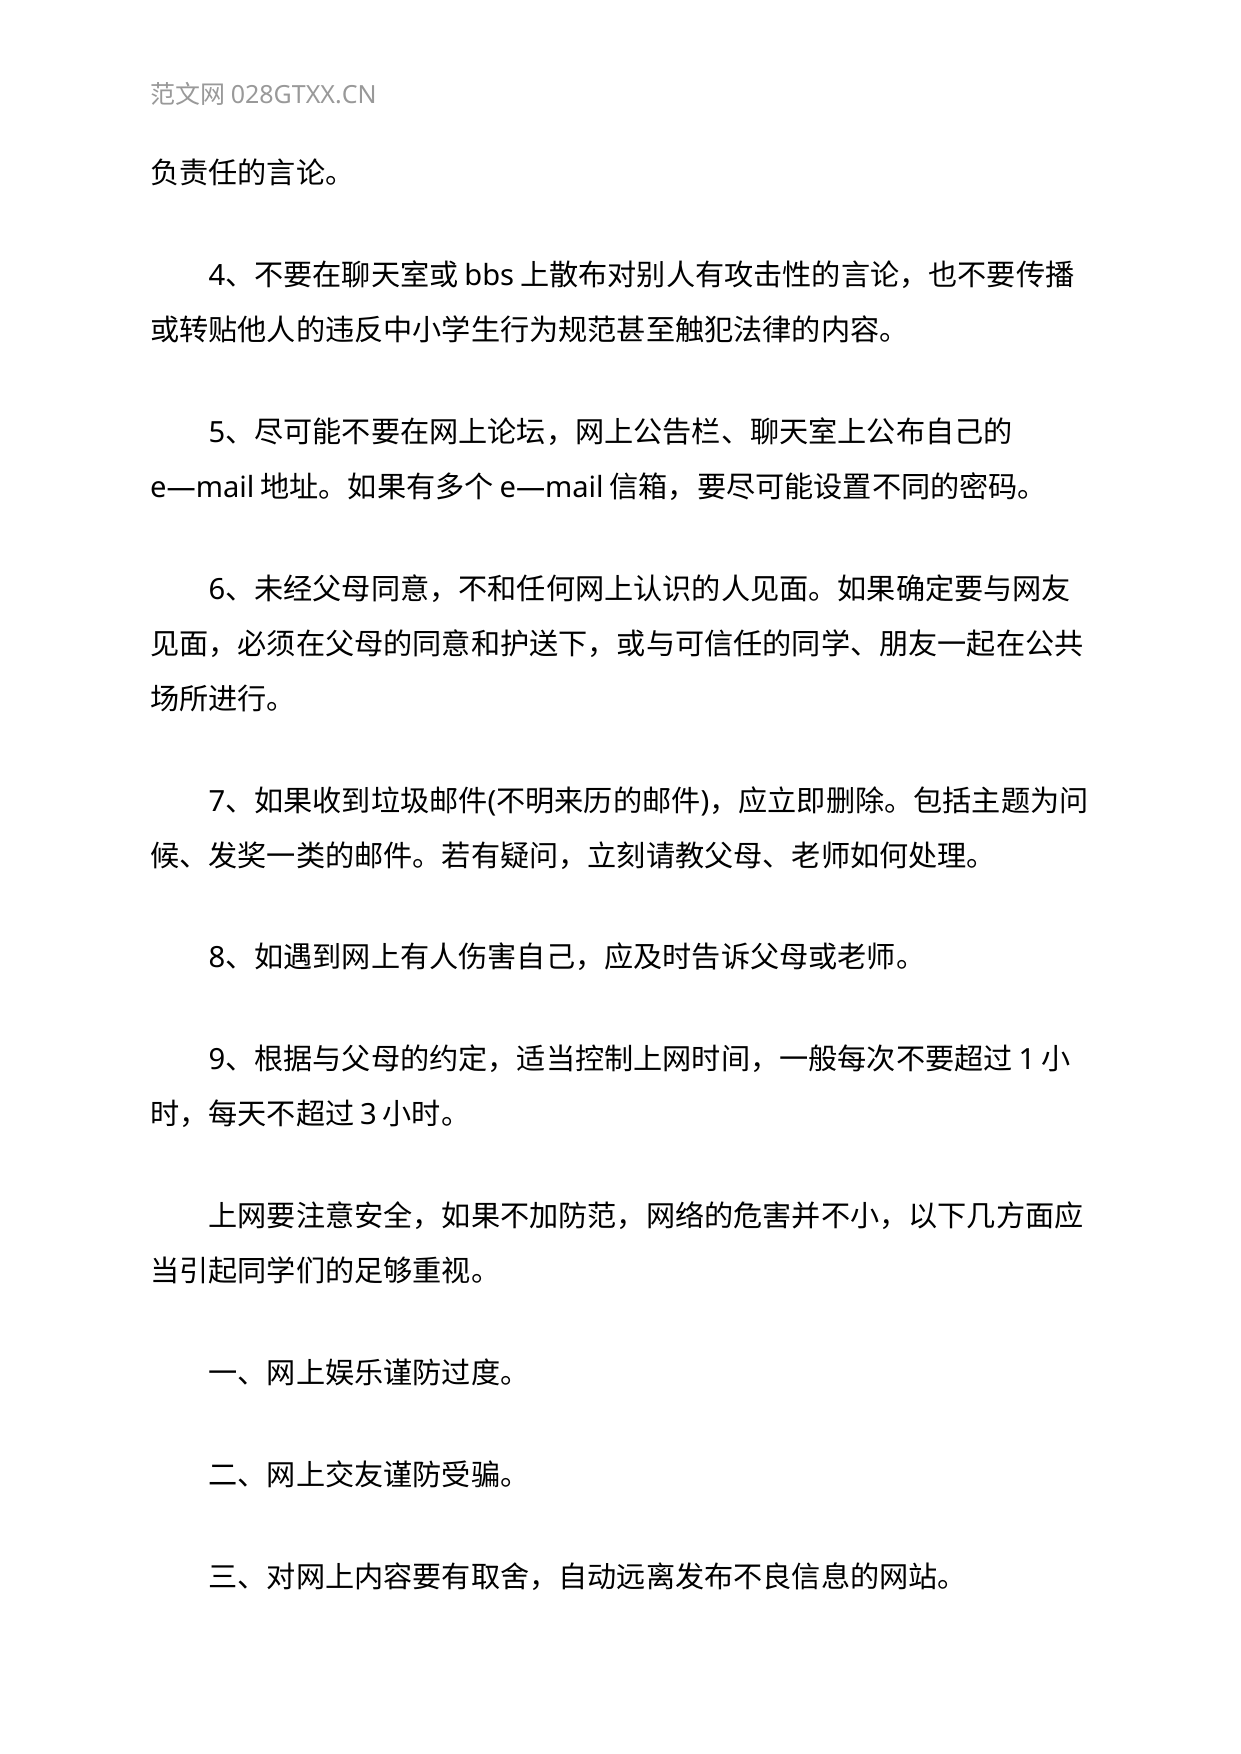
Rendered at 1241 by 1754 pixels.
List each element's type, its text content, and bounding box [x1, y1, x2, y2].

text 6、未经父母同意，不和任何网上认识的人见面。如果确定要与网友见面，必须在父母的同意和护送下，或与可信任的同学、朋友一起在公共场所进行。 [150, 566, 1090, 718]
text 三、对网上内容要有取舍，自动远离发布不良信息的网站。 [150, 1553, 1090, 1595]
text 9、根据与父母的约定，适当控制上网时间，一般每次不要超过1小时，每天不超过3小时。 [150, 1036, 1090, 1133]
text 8、如遇到网上有人伤害自己，应及时告诉父母或老师。 [150, 934, 1090, 976]
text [150, 150, 1090, 192]
text 7、如果收到垃圾邮件(不明来历的邮件)，应立即删除。包括主题为问候、发奖一类的邮件。若有疑问，立刻请教父母、老师如何处理。 [150, 777, 1090, 874]
text 4、不要在聊天室或bbs上散布对别人有攻击性的言论，也不要传播或转贴他人的违反中小学生行为规范甚至触犯法律的内容。 [150, 252, 1090, 349]
text 上网要注意安全，如果不加防范，网络的危害并不小，以下几方面应当引起同学们的足够重视。 [150, 1193, 1090, 1290]
text 5、尽可能不要在网上论坛，网上公告栏、聊天室上公布自己的e―mail地址。如果有多个e―mail信箱，要尽可能设置不同的密码。 [150, 408, 1090, 506]
text 一、网上娱乐谨防过度。 [150, 1349, 1090, 1392]
text 二、网上交友谨防受骗。 [150, 1451, 1090, 1494]
